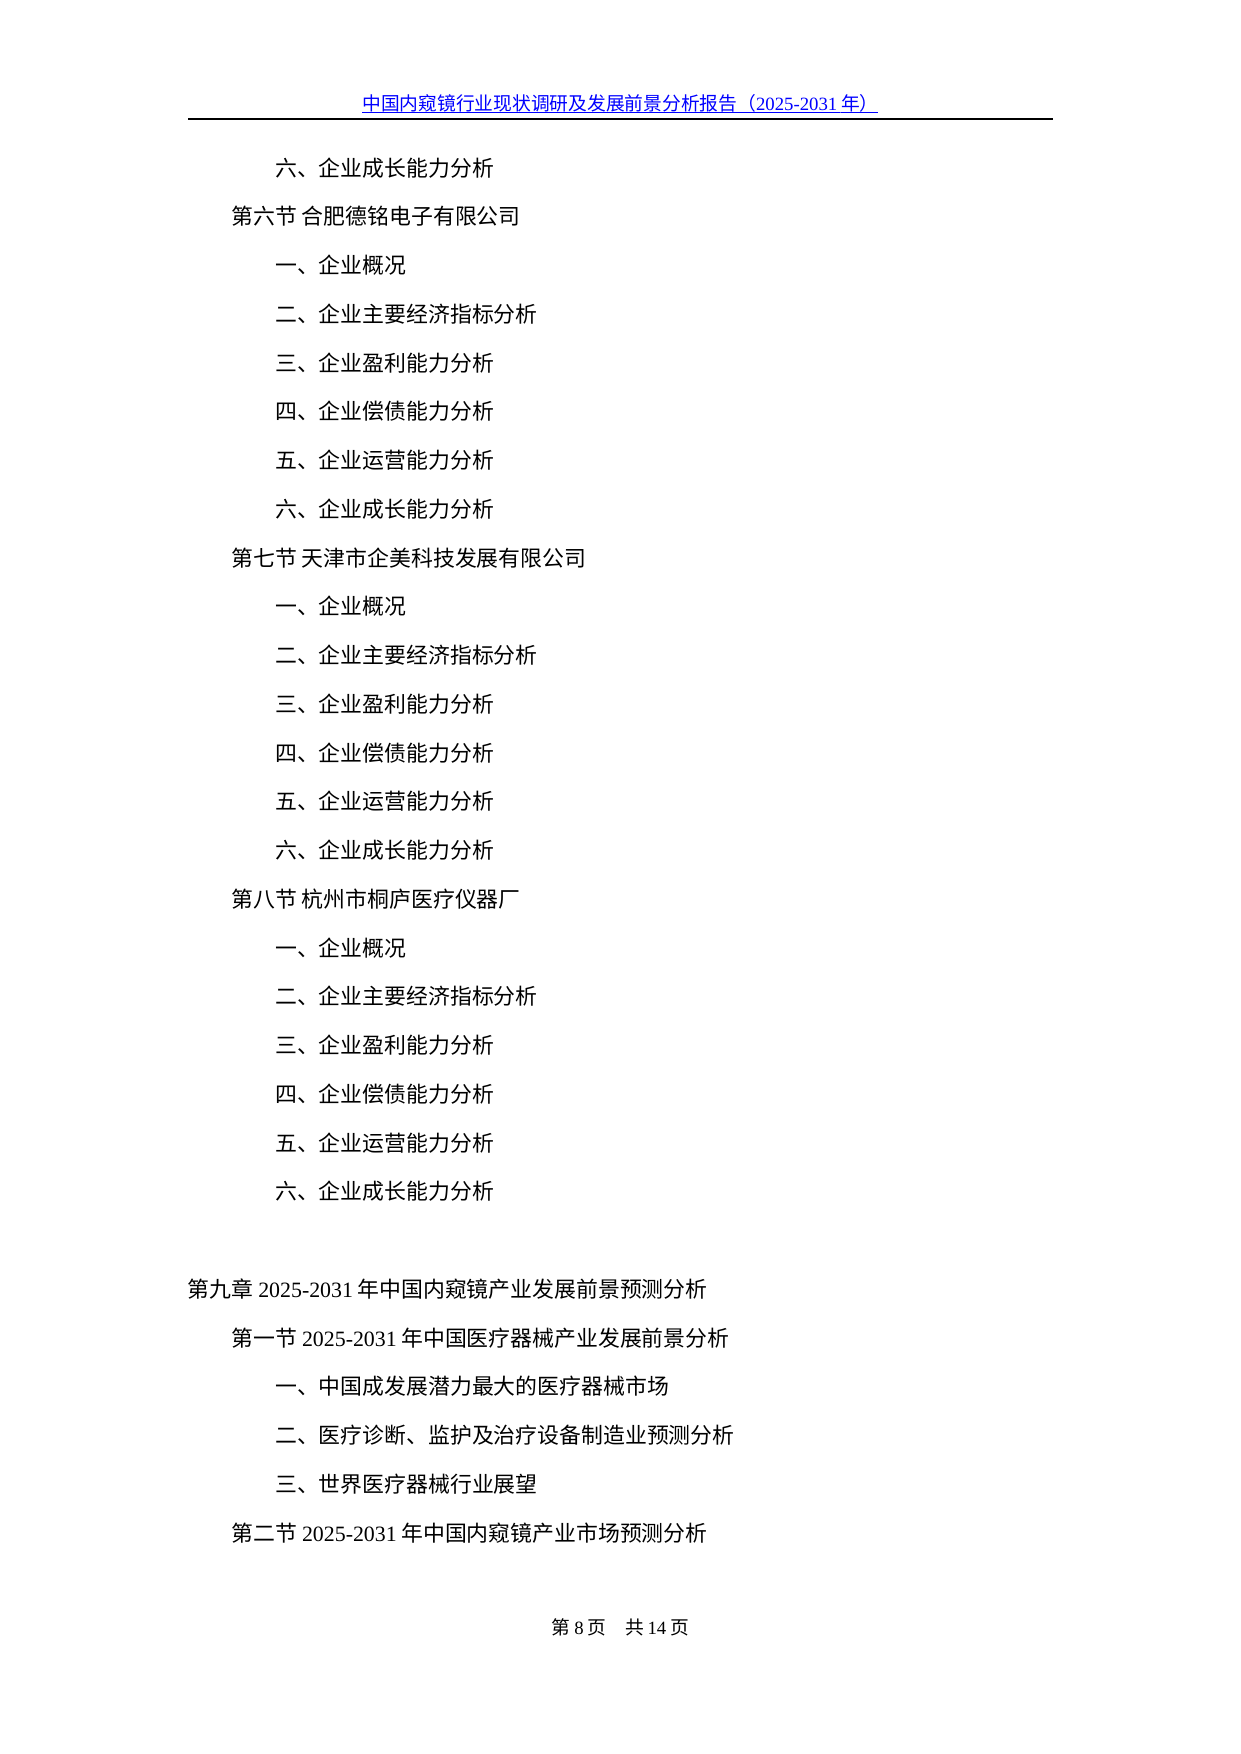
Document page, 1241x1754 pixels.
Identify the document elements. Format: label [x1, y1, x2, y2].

text [187, 150, 1053, 1548]
